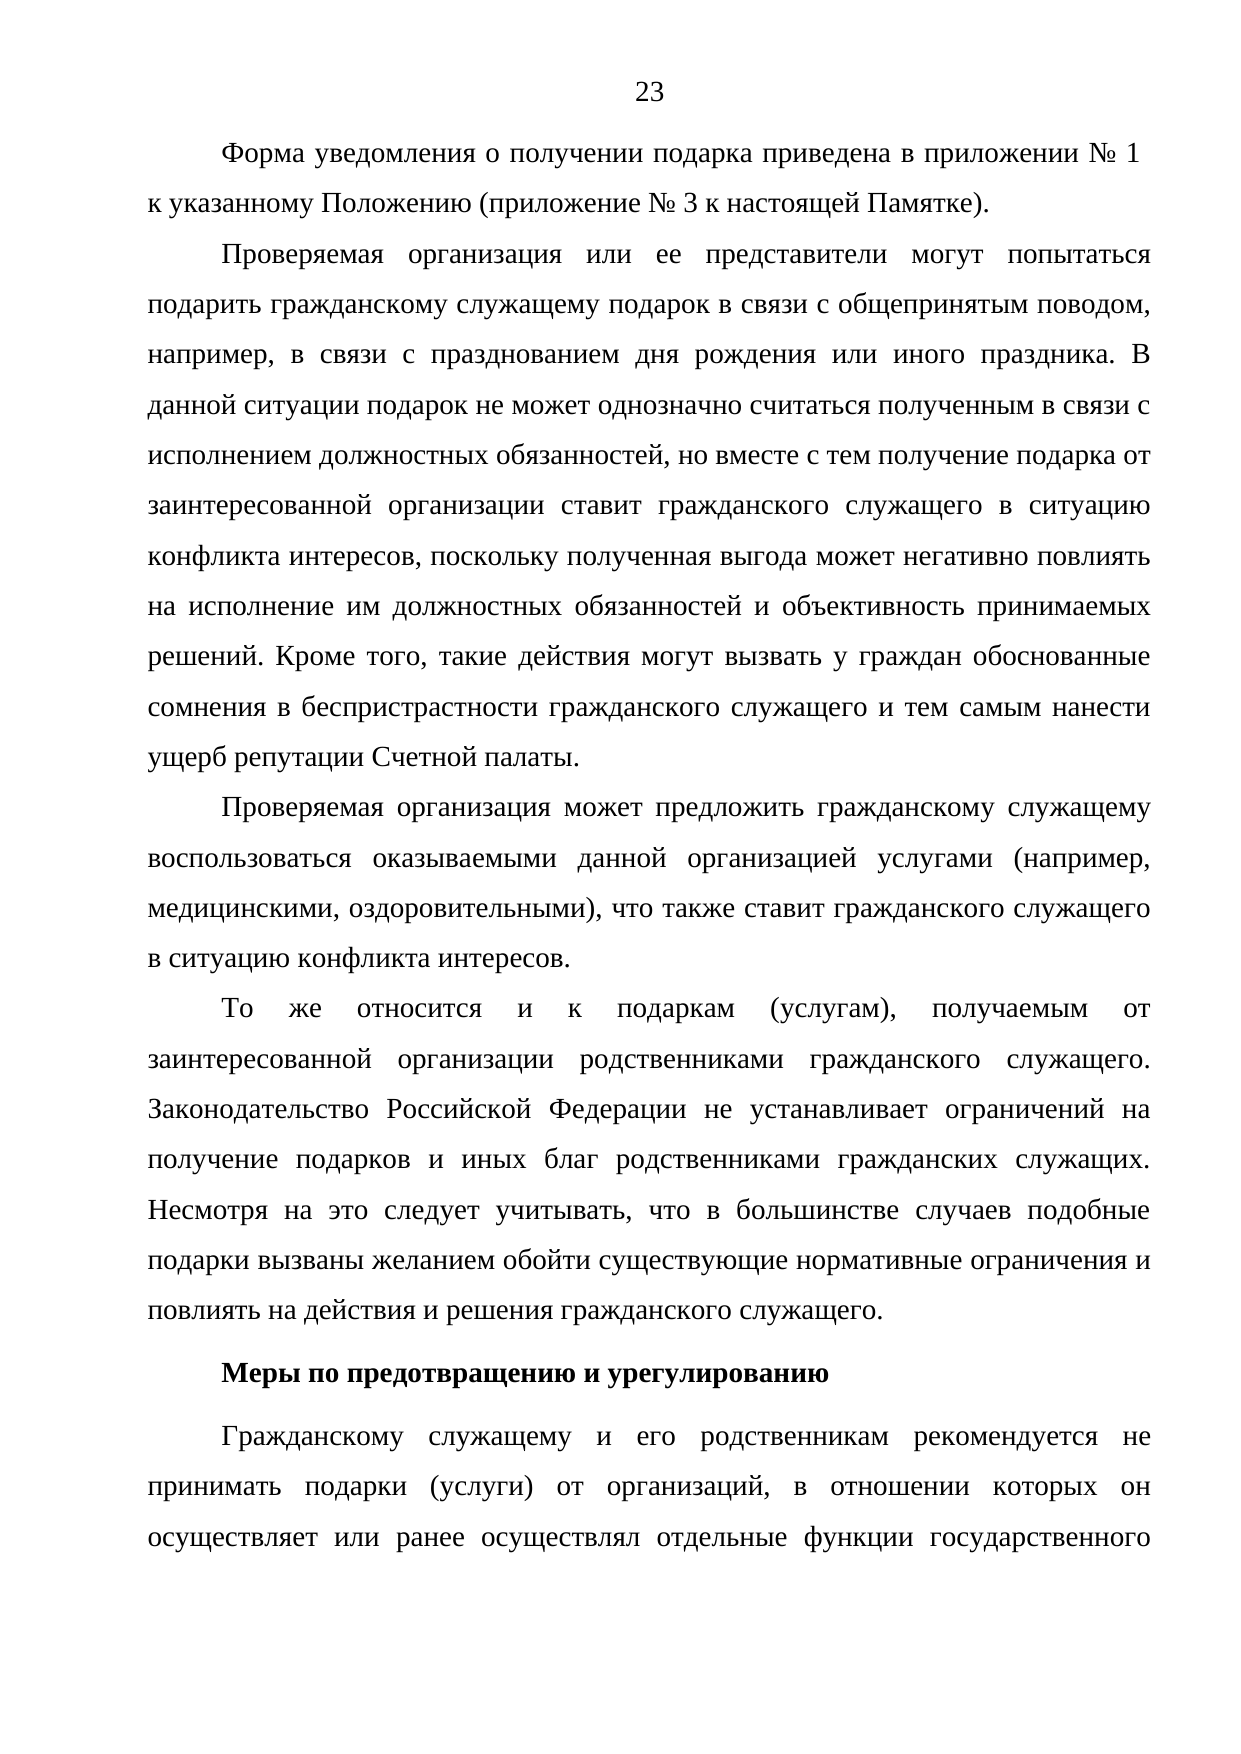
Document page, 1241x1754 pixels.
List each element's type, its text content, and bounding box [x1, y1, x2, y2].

text Проверяемая организация или ее представители могут попытаться подарить гражданскому служащему подарок в связи с общепринятым поводом, например, в связи с празднованием дня рождения или иного праздника. В данной ситуации подарок не может однозначно считаться полученным в связи с исполнением должностных обязанностей, но вместе с тем получение подарка от заинтересованной организации ставит гражданского служащего в ситуацию конфликта интересов, поскольку полученная выгода может негативно повлиять на исполнение им должностных обязанностей и объективность принимаемых решений. Кроме того, такие действия могут вызвать у граждан обоснованные сомнения в беспристрастности гражданского служащего и тем самым нанести ущерб репутации Счетной палаты. [147, 236, 1152, 773]
text Форма уведомления о получении подарка приведена в приложении № 1 к указанному Положению (приложение № 3 к настоящей Памятке). [147, 135, 1152, 219]
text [147, 1418, 1152, 1552]
text Меры по предотвращению и урегулированию [147, 1355, 1152, 1389]
text То же относится и к подаркам (услугам), получаемым от заинтересованной организации родственниками гражданского служащего. Законодательство Российской Федерации не устанавливает ограничений на получение подарков и иных благ родственниками гражданских служащих. Несмотря на это следует учитывать, что в большинстве случаев подобные подарки вызваны желанием обойти существующие нормативные ограничения и повлиять на действия и решения гражданского служащего. [147, 991, 1152, 1326]
text Проверяемая организация может предложить гражданскому служащему воспользоваться оказываемыми данной организацией услугами (например, медицинскими, оздоровительными), что также ставит гражданского служащего в ситуацию конфликта интересов. [147, 789, 1152, 974]
